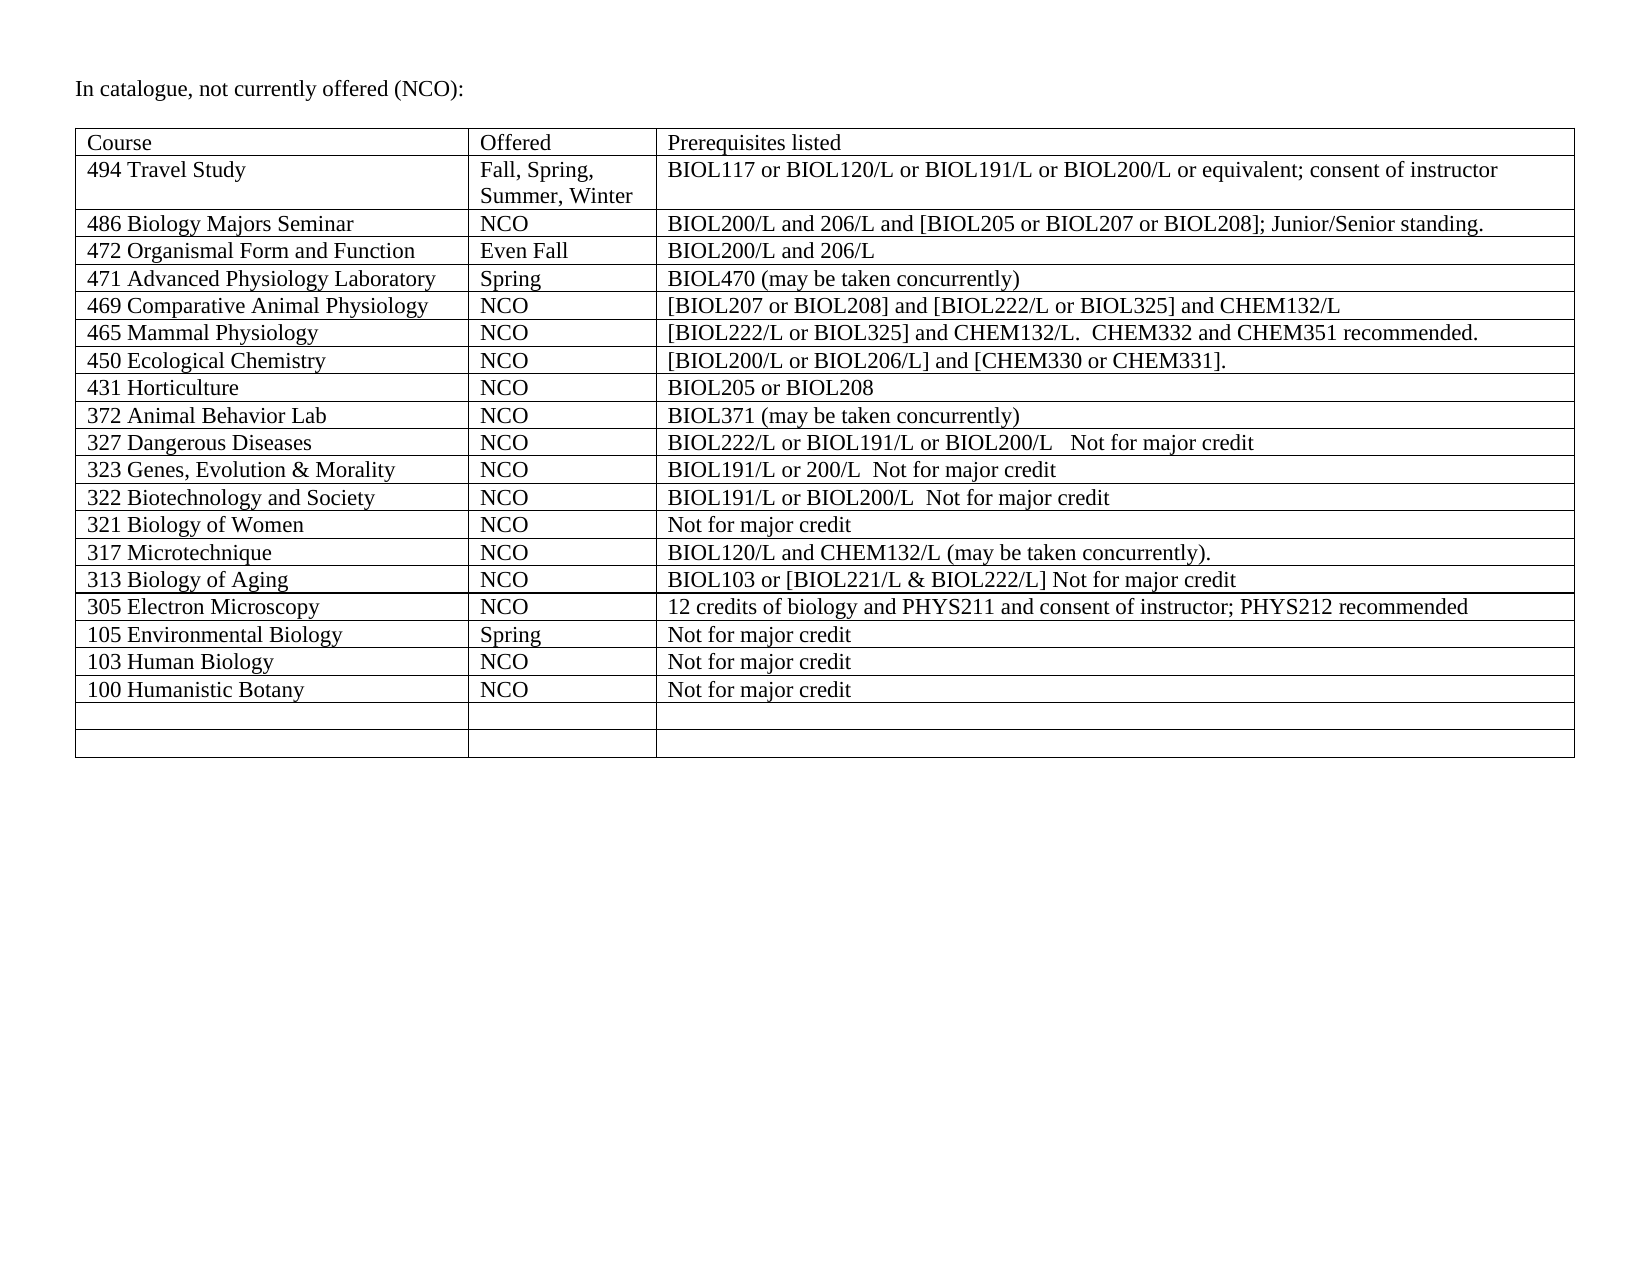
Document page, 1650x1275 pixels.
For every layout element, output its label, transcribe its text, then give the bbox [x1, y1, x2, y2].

table_cell NCO [469, 511, 656, 538]
table_cell 321 Biology of Women [76, 511, 468, 538]
table_cell 317 Microtechnique [76, 539, 468, 565]
table_cell 469 Comparative Animal Physiology [76, 292, 468, 318]
table_cell 305 Electron Microscopy [76, 594, 468, 620]
table_cell 327 Dangerous Diseases [76, 429, 468, 455]
table_cell Spring [469, 265, 656, 291]
table_header Offered [469, 129, 656, 155]
table_cell Even Fall [469, 237, 656, 264]
table_cell 372 Animal Behavior Lab [76, 402, 468, 428]
table_cell Spring [469, 621, 656, 647]
table_cell [BIOL200/L or BIOL206/L] and [CHEM330 or CHEM331]. [657, 347, 1574, 373]
table_cell NCO [469, 456, 656, 483]
table_cell 465 Mammal Physiology [76, 320, 468, 346]
table_cell BIOL371 (may be taken concurrently) [657, 402, 1574, 428]
table_cell NCO [469, 347, 656, 373]
table_cell [657, 730, 1574, 757]
table_cell NCO [469, 648, 656, 674]
table_cell [657, 703, 1574, 729]
table_cell BIOL470 (may be taken concurrently) [657, 265, 1574, 291]
table_cell Not for major credit [657, 676, 1574, 702]
table_cell NCO [469, 539, 656, 565]
table_cell 322 Biotechnology and Society [76, 484, 468, 510]
table_cell Not for major credit [657, 511, 1574, 538]
table_cell BIOL191/L or 200/L Not for major credit [657, 456, 1574, 483]
table_cell [BIOL222/L or BIOL325] and CHEM132/L. CHEM332 and CHEM351 recommended. [657, 320, 1574, 346]
table_cell BIOL200/L and 206/L [657, 237, 1574, 264]
table_cell 100 Humanistic Botany [76, 676, 468, 702]
table_cell NCO [469, 566, 656, 592]
table_cell NCO [469, 594, 656, 620]
table_header Course [76, 129, 468, 155]
table_cell NCO [469, 484, 656, 510]
table_cell 450 Ecological Chemistry [76, 347, 468, 373]
text In catalogue, not currently offered (NCO): [75, 75, 1575, 101]
table_cell NCO [469, 292, 656, 318]
table_cell 103 Human Biology [76, 648, 468, 674]
table_cell BIOL205 or BIOL208 [657, 374, 1574, 401]
table_cell [469, 703, 656, 729]
table_cell [BIOL207 or BIOL208] and [BIOL222/L or BIOL325] and CHEM132/L [657, 292, 1574, 318]
table_cell NCO [469, 429, 656, 455]
table_cell BIOL222/L or BIOL191/L or BIOL200/L Not for major credit [657, 429, 1574, 455]
table_cell BIOL120/L and CHEM132/L (may be taken concurrently). [657, 539, 1574, 565]
table_header Prerequisites listed [657, 129, 1574, 155]
table_cell 313 Biology of Aging [76, 566, 468, 592]
table_cell [76, 703, 468, 729]
table_cell NCO [469, 402, 656, 428]
table_cell BIOL103 or [BIOL221/L & BIOL222/L] Not for major credit [657, 566, 1574, 592]
table_cell BIOL200/L and 206/L and [BIOL205 or BIOL207 or BIOL208]; Junior/Senior standing. [657, 210, 1574, 236]
table_cell [76, 730, 468, 757]
table_cell NCO [469, 320, 656, 346]
table_cell Not for major credit [657, 621, 1574, 647]
table_cell Fall, Spring, Summer, Winter [469, 156, 656, 209]
table_cell 472 Organismal Form and Function [76, 237, 468, 264]
table_cell 471 Advanced Physiology Laboratory [76, 265, 468, 291]
table_cell 486 Biology Majors Seminar [76, 210, 468, 236]
table_cell 431 Horticulture [76, 374, 468, 401]
table_cell NCO [469, 374, 656, 401]
table_cell [469, 730, 656, 757]
table_cell 494 Travel Study [76, 156, 468, 209]
table_cell Not for major credit [657, 648, 1574, 674]
table_cell 12 credits of biology and PHYS211 and consent of instructor; PHYS212 recommended [657, 594, 1574, 620]
table_cell 323 Genes, Evolution & Morality [76, 456, 468, 483]
table_cell BIOL191/L or BIOL200/L Not for major credit [657, 484, 1574, 510]
table_cell NCO [469, 676, 656, 702]
table_cell BIOL117 or BIOL120/L or BIOL191/L or BIOL200/L or equivalent; consent of instructor [657, 156, 1574, 209]
table_cell 105 Environmental Biology [76, 621, 468, 647]
table_cell NCO [469, 210, 656, 236]
